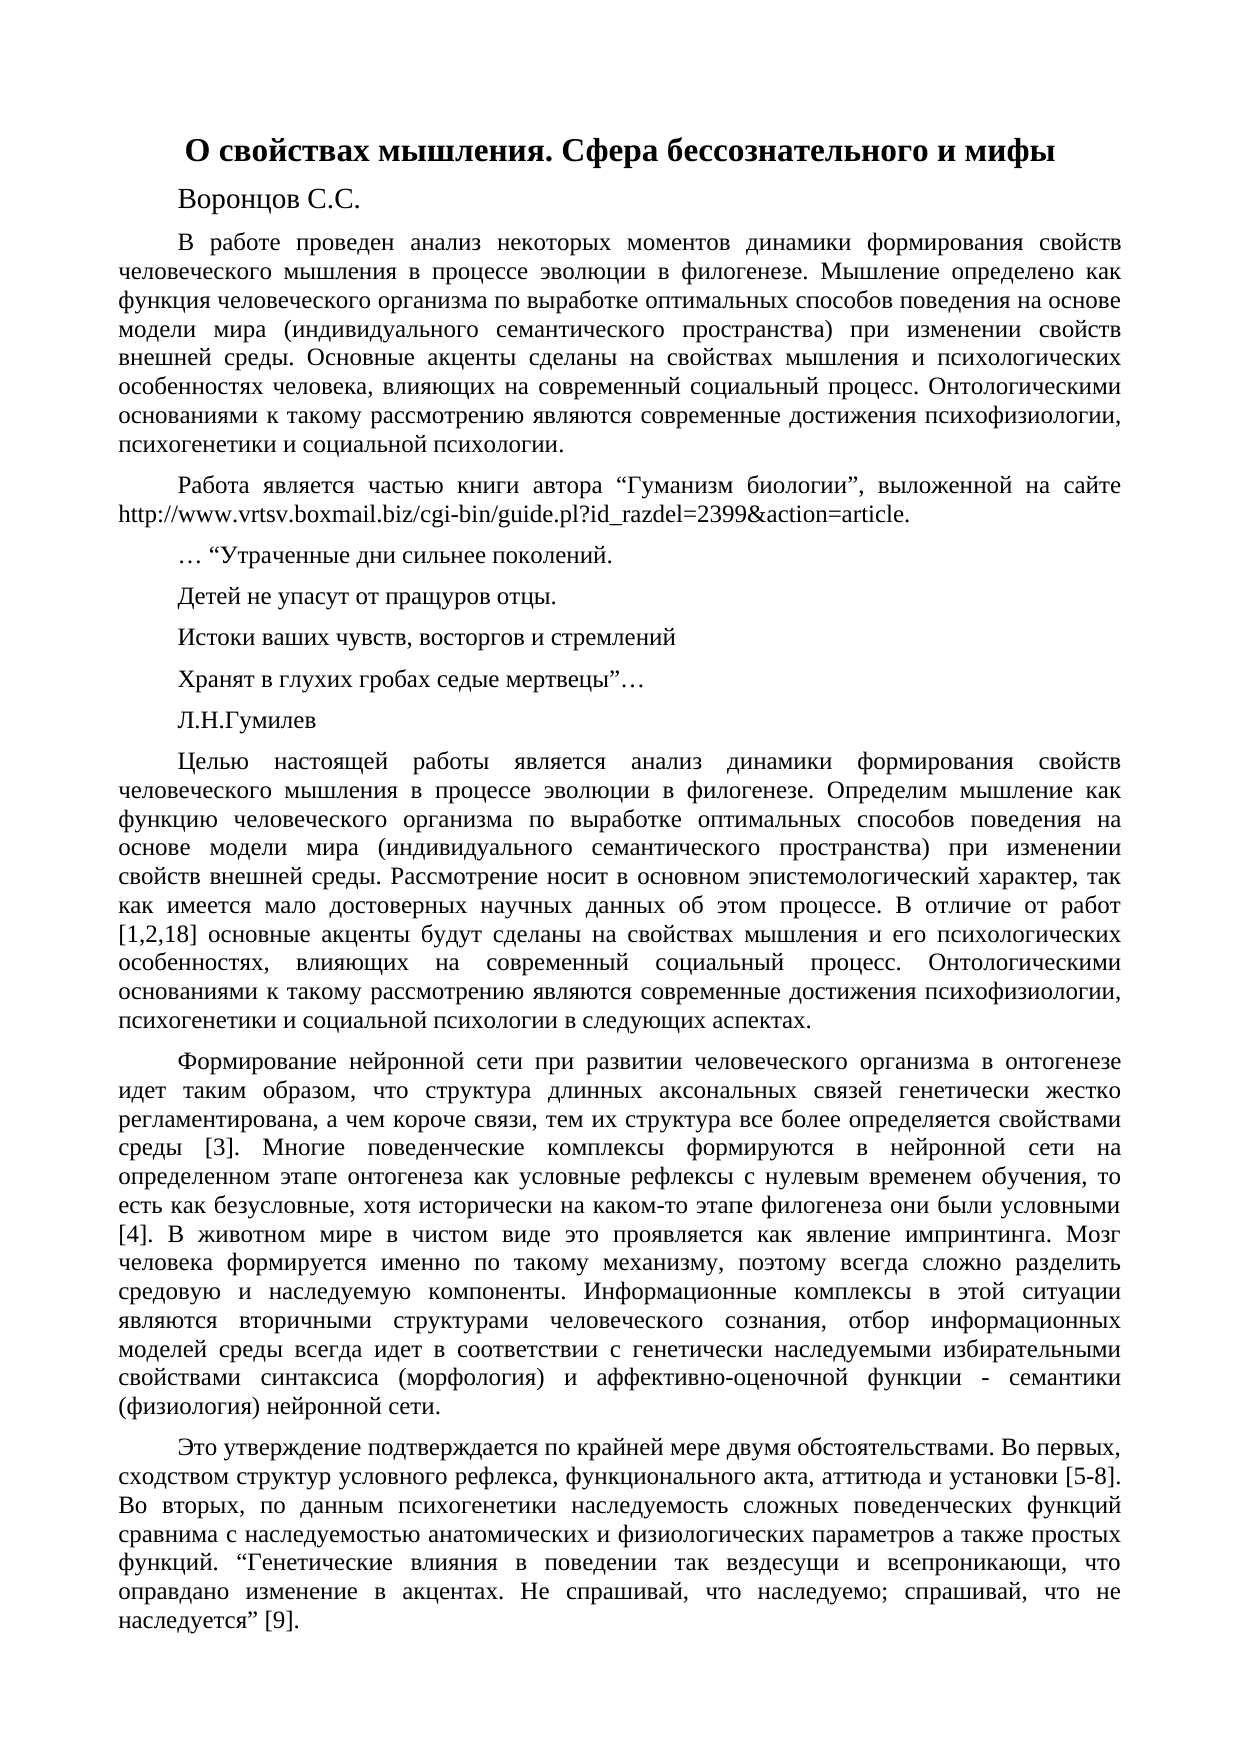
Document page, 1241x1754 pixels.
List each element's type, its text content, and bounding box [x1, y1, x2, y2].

text Л.Н.Гумилев [118, 705, 1122, 734]
text Формирование нейронной сети при развитии человеческого организма в онтогенезе идет таким образом, что структура длинных аксональных связей генетически жестко регламентирована, а чем короче связи, тем их структура все более определяется свойствами среды [3]. Многие поведенческие комплексы формируются в нейронной сети на определенном этапе онтогенеза как условные рефлексы с нулевым временем обучения, то есть как безусловные, хотя исторически на каком-то этапе филогенеза они были условными [4]. В животном мире в чистом виде это проявляется как явление импринтинга. Мозг человека формируется именно по такому механизму, поэтому всегда сложно разделить средовую и наследуемую компоненты. Информационные комплексы в этой ситуации являются вторичными структурами человеческого сознания, отбор информационных моделей среды всегда идет в соответствии с генетически наследуемыми избирательными свойствами синтаксиса (морфология) и аффективно-оценочной функции - семантики (физиология) нейронной сети. [118, 1046, 1122, 1420]
text Это утверждение подтверждается по крайней мере двумя обстоятельствами. Во первых, сходством структур условного рефлекса, функционального акта, аттитюда и установки [5-8]. Во вторых, по данным психогенетики наследуемость сложных поведенческих функций сравнима с наследуемостью анатомических и физиологических параметров а также простых функций. “Генетические влияния в поведении так вездесущи и всепроникающи, что оправдано изменение в акцентах. Не спрашивай, что наследуемо; спрашивай, что не наследуется” [9]. [118, 1432, 1122, 1634]
text В работе проведен анализ некоторых моментов динамики формирования свойств человеческого мышления в процессе эволюции в филогенезе. Мышление определено как функция человеческого организма по выработке оптимальных способов поведения на основе модели мира (индивидуального семантического пространства) при изменении свойств внешней среды. Основные акценты сделаны на свойствах мышления и психологических особенностях человека, влияющих на современный социальный процесс. Онтологическими основаниями к такому рассмотрению являются современные достижения психофизиологии, психогенетики и социальной психологии. [118, 227, 1122, 457]
text Воронцов С.С. [118, 181, 1122, 215]
text Целью настоящей работы является анализ динамики формирования свойств человеческого мышления в процессе эволюции в филогенезе. Определим мышление как функцию человеческого организма по выработке оптимальных способов поведения на основе модели мира (индивидуального семантического пространства) при изменении свойств внешней среды. Рассмотрение носит в основном эпистемологический характер, так как имеется мало достоверных научных данных об этом процессе. В отличие от работ [1,2,18] основные акценты будут сделаны на свойствах мышления и его психологических особенностях, влияющих на современный социальный процесс. Онтологическими основаниями к такому рассмотрению являются современные достижения психофизиологии, психогенетики и социальной психологии в следующих аспектах. [118, 746, 1122, 1034]
text Хранят в глухих гробах седые мертвецы”… [118, 664, 1122, 692]
text О свойствах мышления. Сфера бессознательного и мифы [118, 131, 1122, 169]
text Работа является частью книги автора “Гуманизм биологии”, выложенной на сайте http://www.vrtsv.boxmail.biz/cgi-bin/guide.pl?id_razdel=2399&action=article. [118, 470, 1122, 527]
text Истоки ваших чувств, восторгов и стремлений [118, 622, 1122, 651]
text … “Утраченные дни сильнее поколений. [118, 540, 1122, 569]
text Детей не упасут от пращуров отцы. [118, 581, 1122, 610]
